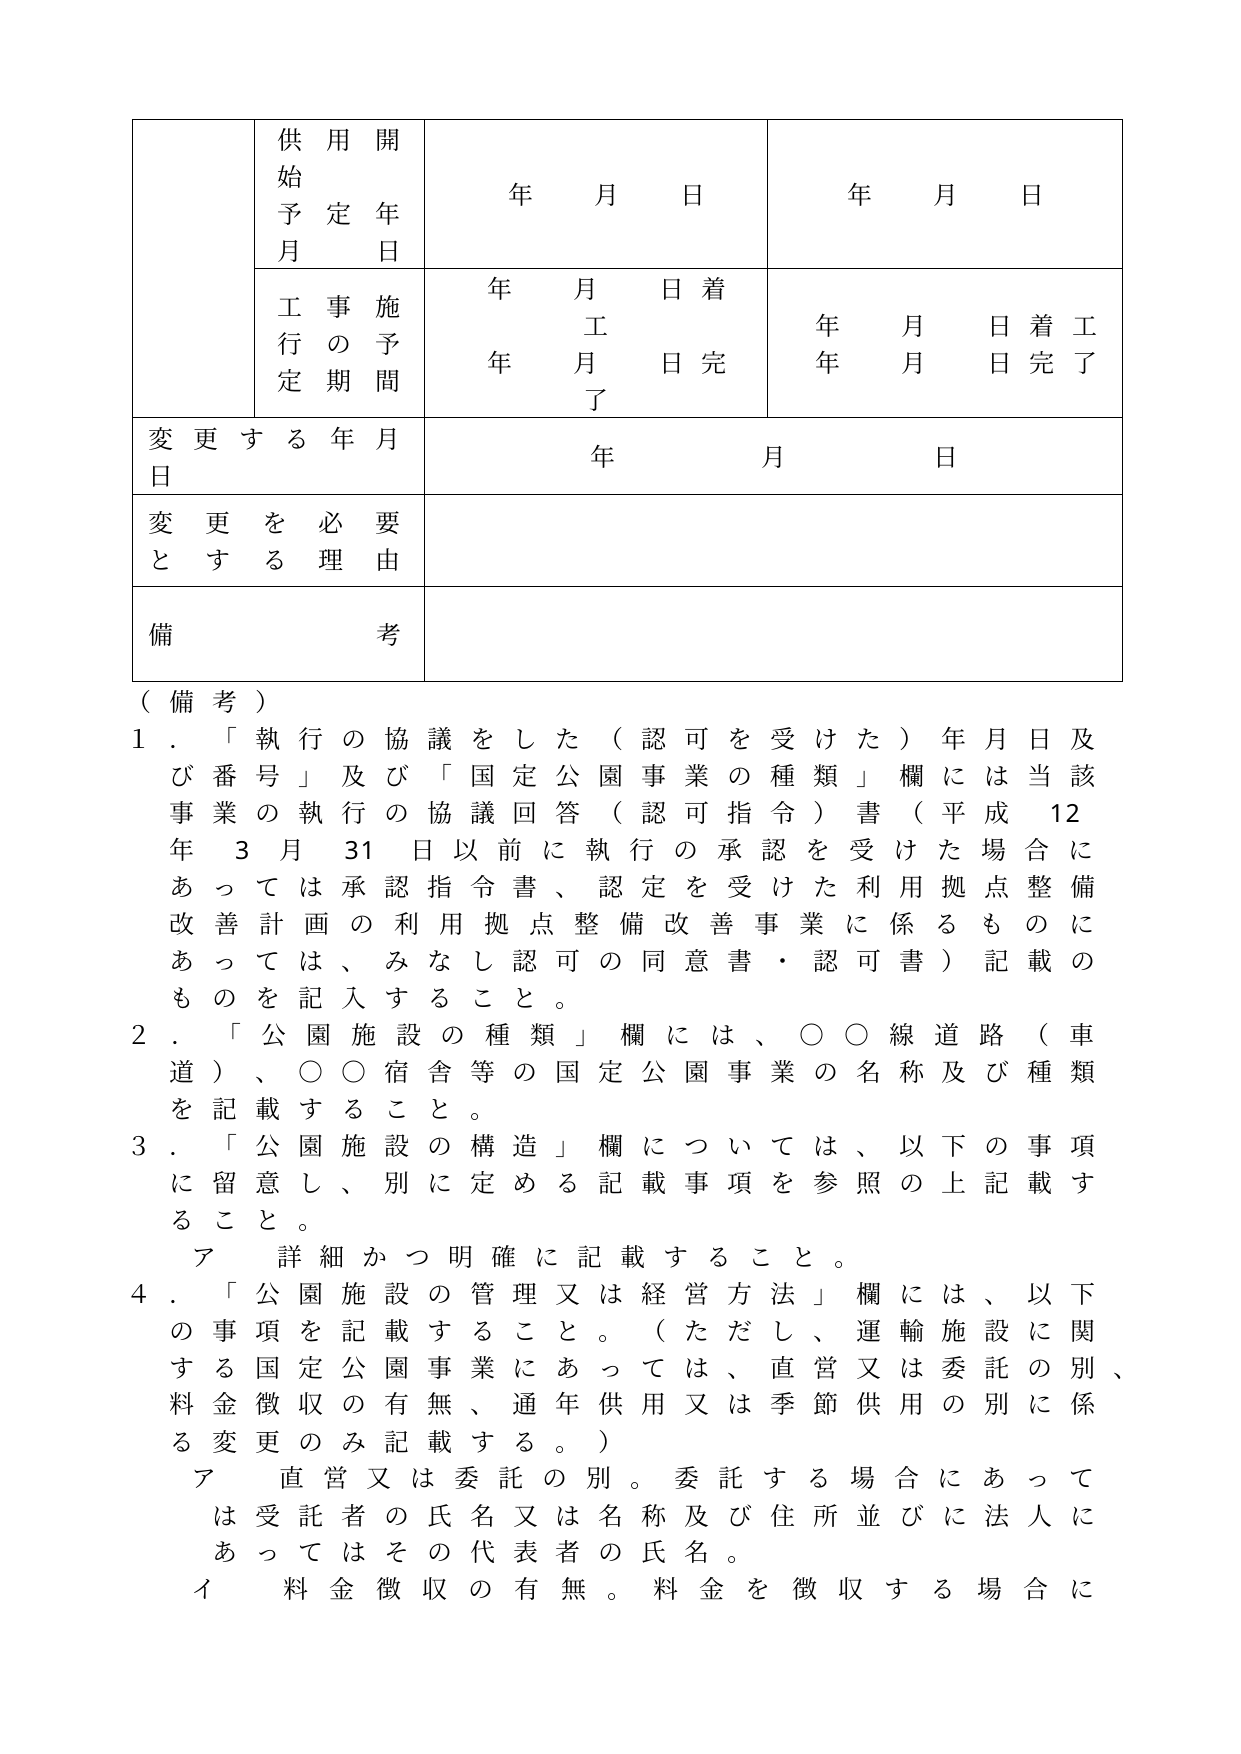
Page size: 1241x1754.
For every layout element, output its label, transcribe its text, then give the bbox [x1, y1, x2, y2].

table_cell 変更を必要 とする理由 [133, 495, 424, 586]
text （備考） [127, 682, 1114, 719]
table_cell 変更する年月日 [133, 418, 424, 494]
text ４．「公園施設の管理又は経営方法」欄には、以下の事項を記載すること。（ただし、運輸施設に関する国定公園事業にあっては、直営又は委託の別、料金徴収の有無、通年供用又は季節供用の別に係る変更のみ記載する。） [127, 1274, 1114, 1459]
table_cell [425, 495, 1122, 586]
text ３．「公園施設の構造」欄については、以下の事項に留意し、別に定める記載事項を参照の上記載すること。 [127, 1126, 1114, 1237]
text ア 詳細かつ明確に記載すること。 [127, 1237, 1114, 1274]
table_cell 年 月 日 [768, 120, 1122, 268]
table_cell 供用開始 予定年月日 [255, 120, 424, 268]
table_cell 年 月 日 [425, 418, 1122, 494]
text １．「執行の協議をした（認可を受けた）年月日及び番号」及び「国定公園事業の種類」欄には当該事業の執行の協議回答（認可指令）書（平成12年3月31日以前に執行の承認を受けた場合にあっては承認指令書、認定を受けた利用拠点整備改善計画の利用拠点整備改善事業に係るものにあっては、みなし認可の同意書・認可書）記載のものを記入すること。 [127, 719, 1114, 1015]
text ２．「公園施設の種類」欄には、○○線道路（車道）、○○宿舎等の国定公園事業の名称及び種類を記載すること。 [127, 1015, 1114, 1126]
text ア 直営又は委託の別。委託する場合にあっては受託者の氏名又は名称及び住所並びに法人にあってはその代表者の氏名。 [177, 1459, 1114, 1569]
table_cell 年 月 日着工 年 月 日完了 [768, 269, 1122, 417]
table_cell 備考 [133, 587, 424, 681]
table_cell 年 月 日 [425, 120, 767, 268]
table_cell [425, 587, 1122, 681]
table_cell 年 月 日着工 年 月 日完了 [425, 269, 767, 417]
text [127, 1569, 1114, 1607]
table_cell 工事施行の予定期間 [255, 269, 424, 417]
